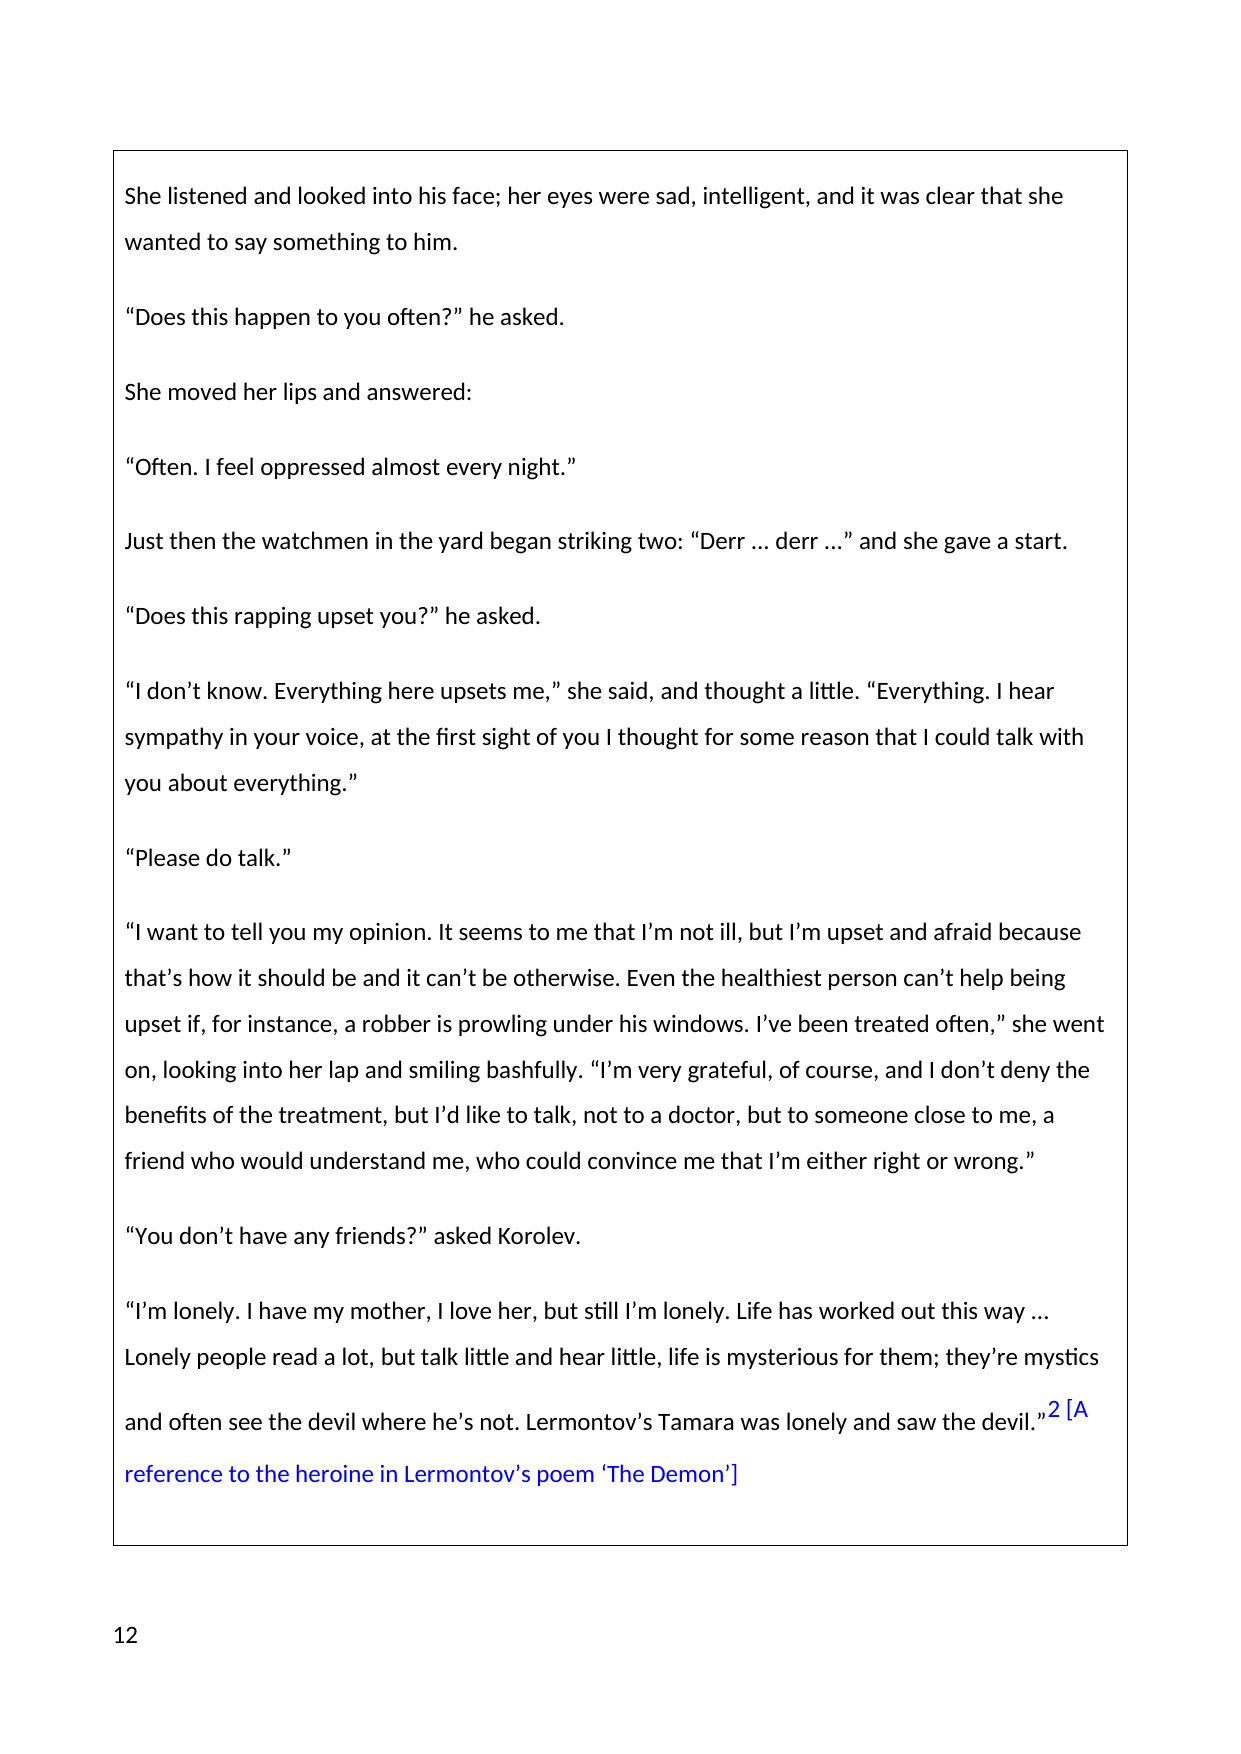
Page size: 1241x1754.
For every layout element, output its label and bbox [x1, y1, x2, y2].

table_cell [114, 151, 1127, 1545]
